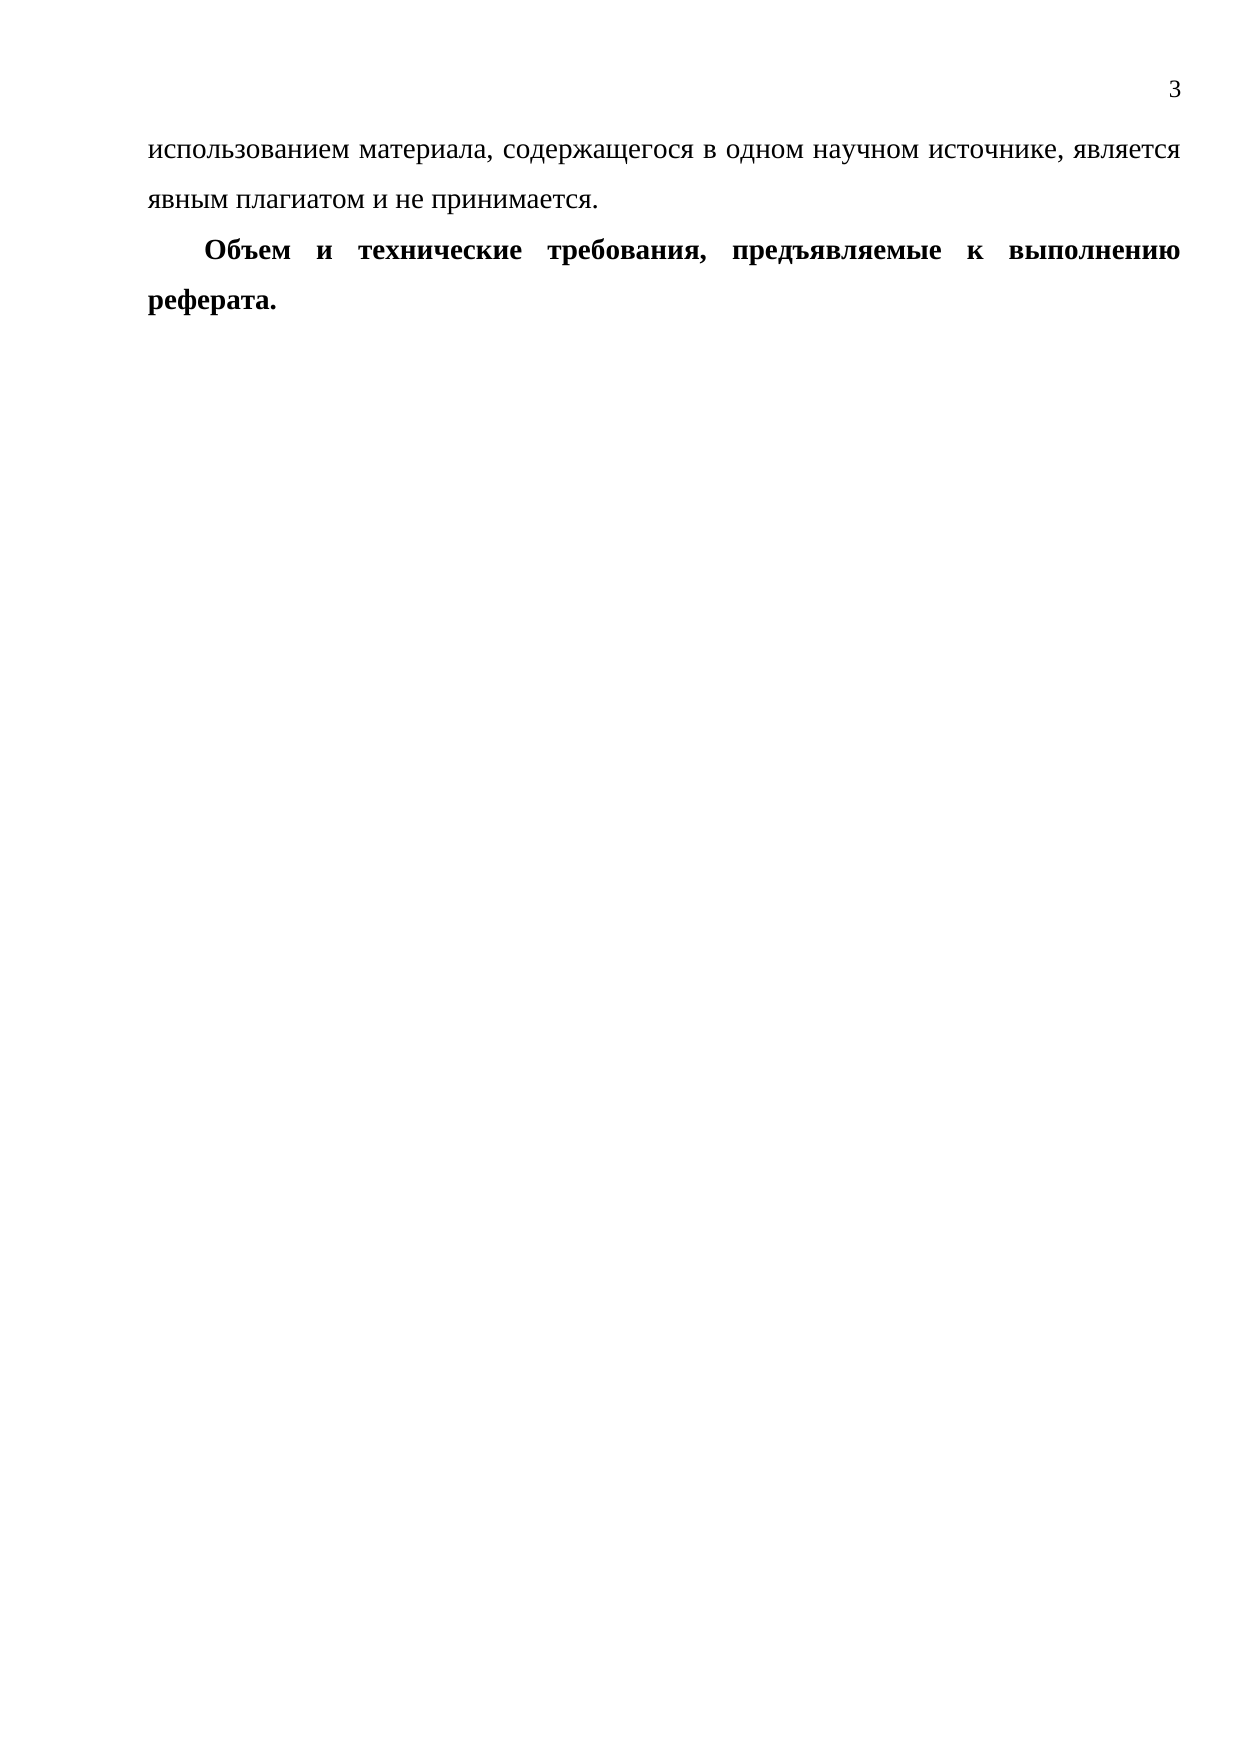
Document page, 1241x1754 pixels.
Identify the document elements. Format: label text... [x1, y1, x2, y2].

text Объем и технические требования, предъявляемые к выполнению реферата. [148, 232, 1181, 316]
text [148, 131, 1181, 215]
